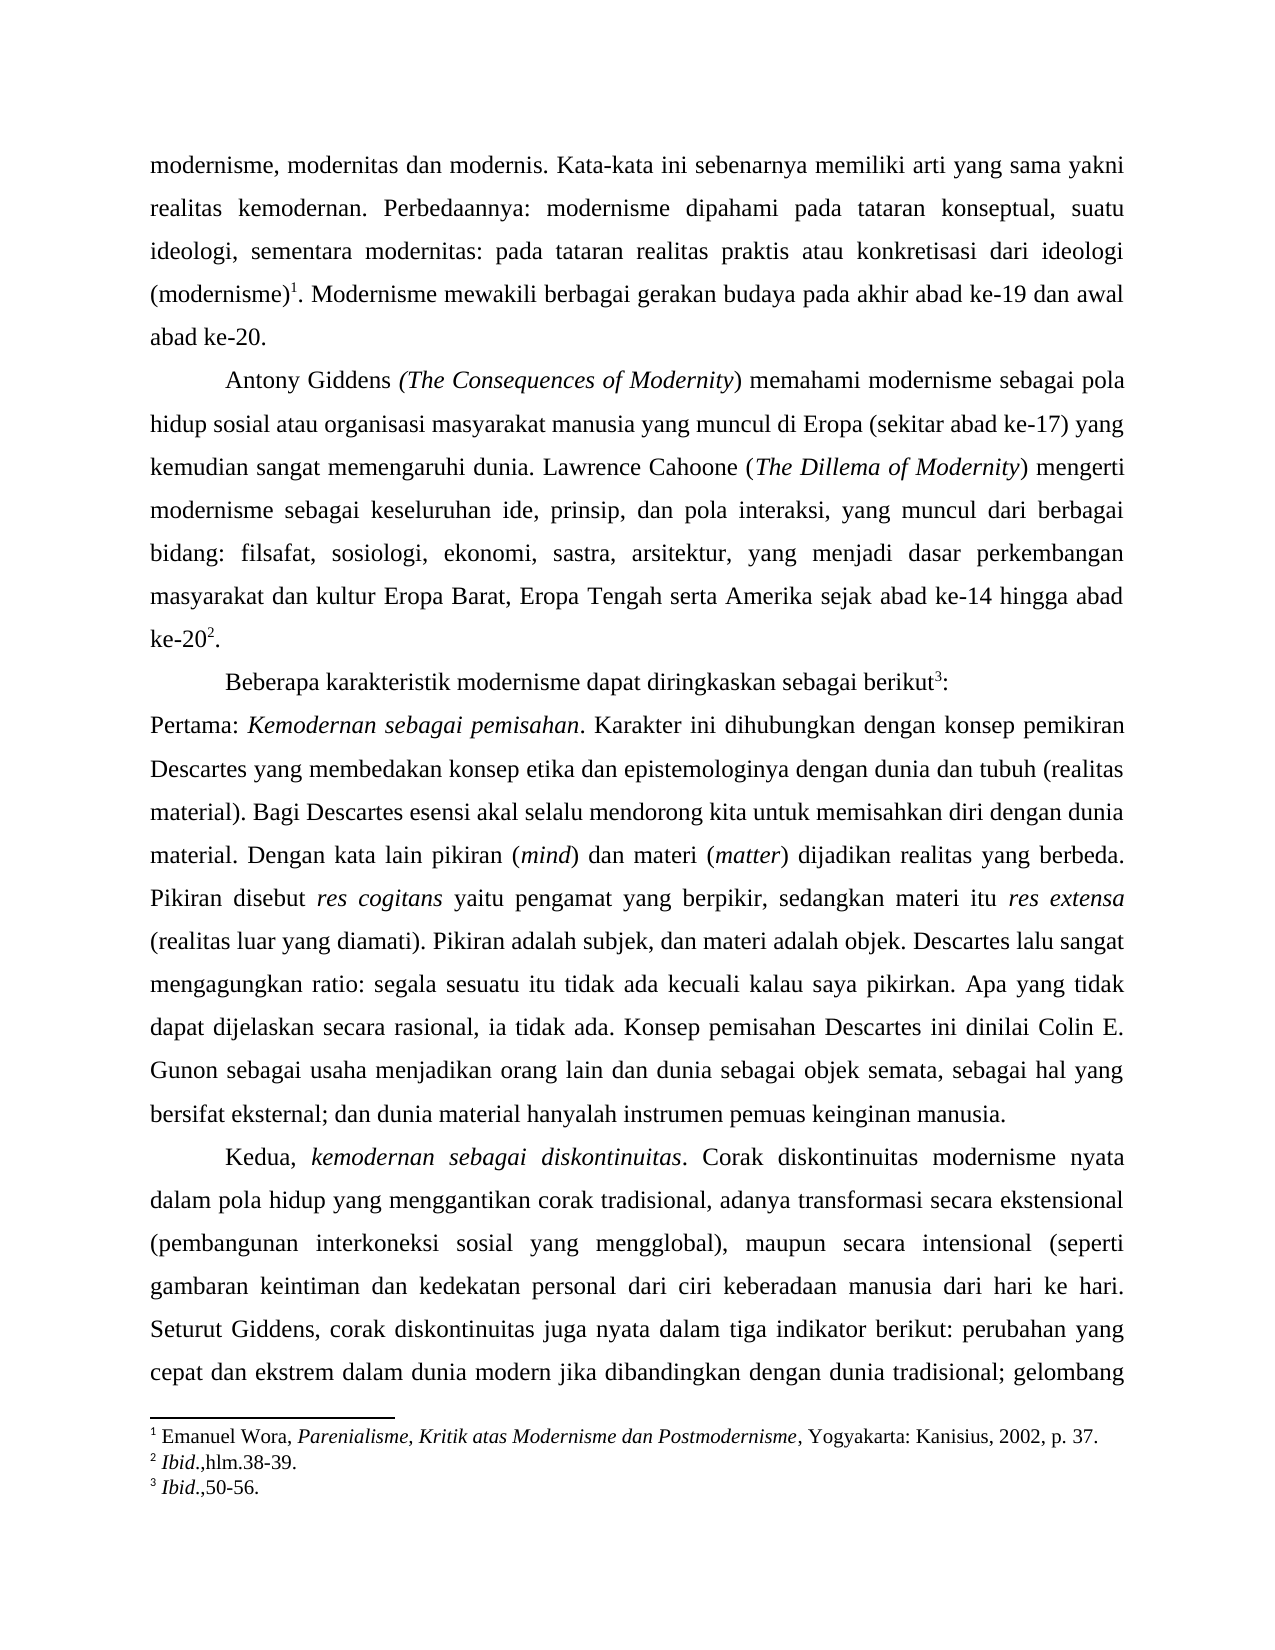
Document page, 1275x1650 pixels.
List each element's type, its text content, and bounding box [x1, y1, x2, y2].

text Beberapa karakteristik modernisme dapat diringkaskan sebagai berikut: [150, 667, 1125, 696]
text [150, 150, 1125, 351]
text Pertama: Kemodernan sebagai pemisahan. Karakter ini dihubungkan dengan konsep pemikiran Descartes yang membedakan konsep etika dan epistemologinya dengan dunia dan tubuh (realitas material). Bagi Descartes esensi akal selalu mendorong kita untuk memisahkan diri dengan dunia material. Dengan kata lain pikiran (mind) dan materi (matter) dijadikan realitas yang berbeda. Pikiran disebut res cogitans yaitu pengamat yang berpikir, sedangkan materi itu res extensa (realitas luar yang diamati). Pikiran adalah subjek, dan materi adalah objek. Descartes lalu sangat mengagungkan ratio: segala sesuatu itu tidak ada kecuali kalau saya pikirkan. Apa yang tidak dapat dijelaskan secara rasional, ia tidak ada. Konsep pemisahan Descartes ini dinilai Colin E. Gunon sebagai usaha menjadikan orang lain dan dunia sebagai objek semata, sebagai hal yang bersifat eksternal; dan dunia material hanyalah instrumen pemuas keinginan manusia. [150, 711, 1125, 1127]
text Antony Giddens (The Consequences of Modernity) memahami modernisme sebagai pola hidup sosial atau organisasi masyarakat manusia yang muncul di Eropa (sekitar abad ke-17) yang kemudian sangat memengaruhi dunia. Lawrence Cahoone (The Dillema of Modernity) mengerti modernisme sebagai keseluruhan ide, prinsip, dan pola interaksi, yang muncul dari berbagai bidang: filsafat, sosiologi, ekonomi, sastra, arsitektur, yang menjadi dasar perkembangan masyarakat dan kultur Eropa Barat, Eropa Tengah serta Amerika sejak abad ke-14 hingga abad ke-20. [150, 366, 1125, 653]
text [150, 1142, 1125, 1386]
